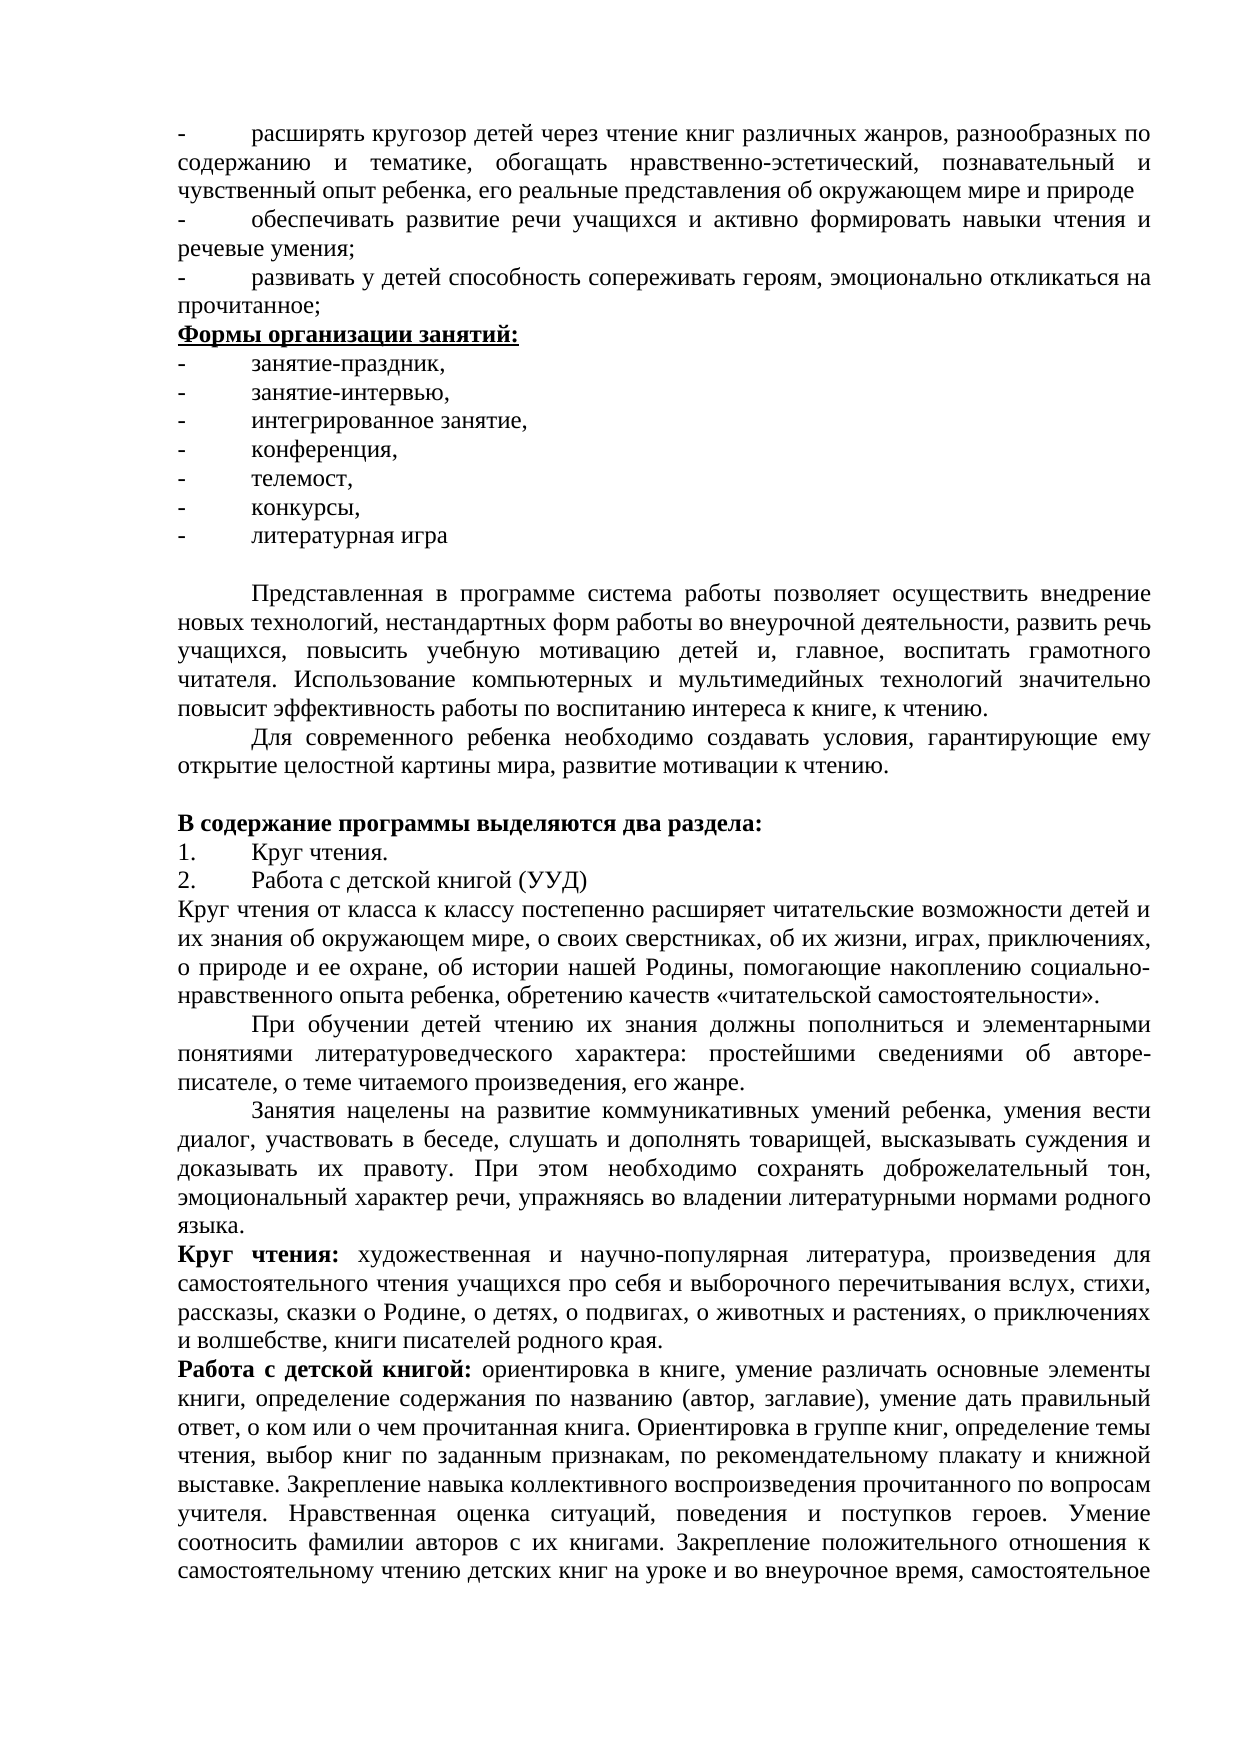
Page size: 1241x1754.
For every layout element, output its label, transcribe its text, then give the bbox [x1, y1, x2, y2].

list занятие-праздник, [177, 348, 1152, 377]
list интегрированное занятие, [177, 406, 1152, 434]
text Представленная в программе система работы позволяет осуществить внедрение новых технологий, нестандартных форм работы во внеурочной деятельности, развить речь учащихся, повысить учебную мотивацию детей и, главное, воспитать грамотного читателя. Использование компьютерных и мультимедийных технологий значительно повысит эффективность работы по воспитанию интереса к книге, к чтению. [177, 578, 1152, 722]
list расширять кругозор детей через чтение книг различных жанров, разнообразных по содержанию и тематике, обогащать нравственно-эстетический, познавательный и чувственный опыт ребенка, его реальные представления об окружающем мире и природе [177, 118, 1152, 204]
text В содержание программы выделяются два раздела: [177, 808, 1152, 837]
list литературная игра [177, 521, 1152, 549]
list развивать у детей способность сопереживать героям, эмоционально откликаться на прочитанное; [177, 262, 1152, 319]
text При обучении детей чтению их знания должны пополниться и элементарными понятиями литературоведческого характера: простейшими сведениями об авторе-писателе, о теме читаемого произведения, его жанре. [177, 1009, 1152, 1096]
list Работа с детской книгой (УУД) [177, 866, 1152, 894]
text Занятия нацелены на развитие коммуникативных умений ребенка, умения вести диалог, участвовать в беседе, слушать и дополнять товарищей, высказывать суждения и доказывать их правоту. При этом необходимо сохранять доброжелательный тон, эмоциональный характер речи, упражняясь во владении литературными нормами родного языка. [177, 1096, 1152, 1239]
list телемост, [177, 463, 1152, 492]
list Круг чтения. [177, 837, 1152, 866]
text Формы организации занятий: [177, 319, 1152, 348]
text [177, 1354, 1152, 1584]
list обеспечивать развитие речи учащихся и активно формировать навыки чтения и речевые умения; [177, 204, 1152, 262]
text Для современного ребенка необходимо создавать условия, гарантирующие ему открытие целостной картины мира, развитие мотивации к чтению. [177, 722, 1152, 779]
text Круг чтения: художественная и научно-популярная литература, произведения для самостоятельного чтения учащихся про себя и выборочного перечитывания вслух, стихи, рассказы, сказки о Родине, о детях, о подвигах, о животных и растениях, о приключениях и волшебстве, книги писателей родного края. [177, 1239, 1152, 1354]
list конкурсы, [177, 492, 1152, 521]
text Круг чтения от класса к классу постепенно расширяет читательские возможности детей и их знания об окружающем мире, о своих сверстниках, об их жизни, играх, приключениях, о природе и ее охране, об истории нашей Родины, помогающие накоплению социально-нравственного опыта ребенка, обретению качеств «читательской самостоятельности». [177, 894, 1152, 1009]
list занятие-интервью, [177, 377, 1152, 406]
list конференция, [177, 434, 1152, 463]
